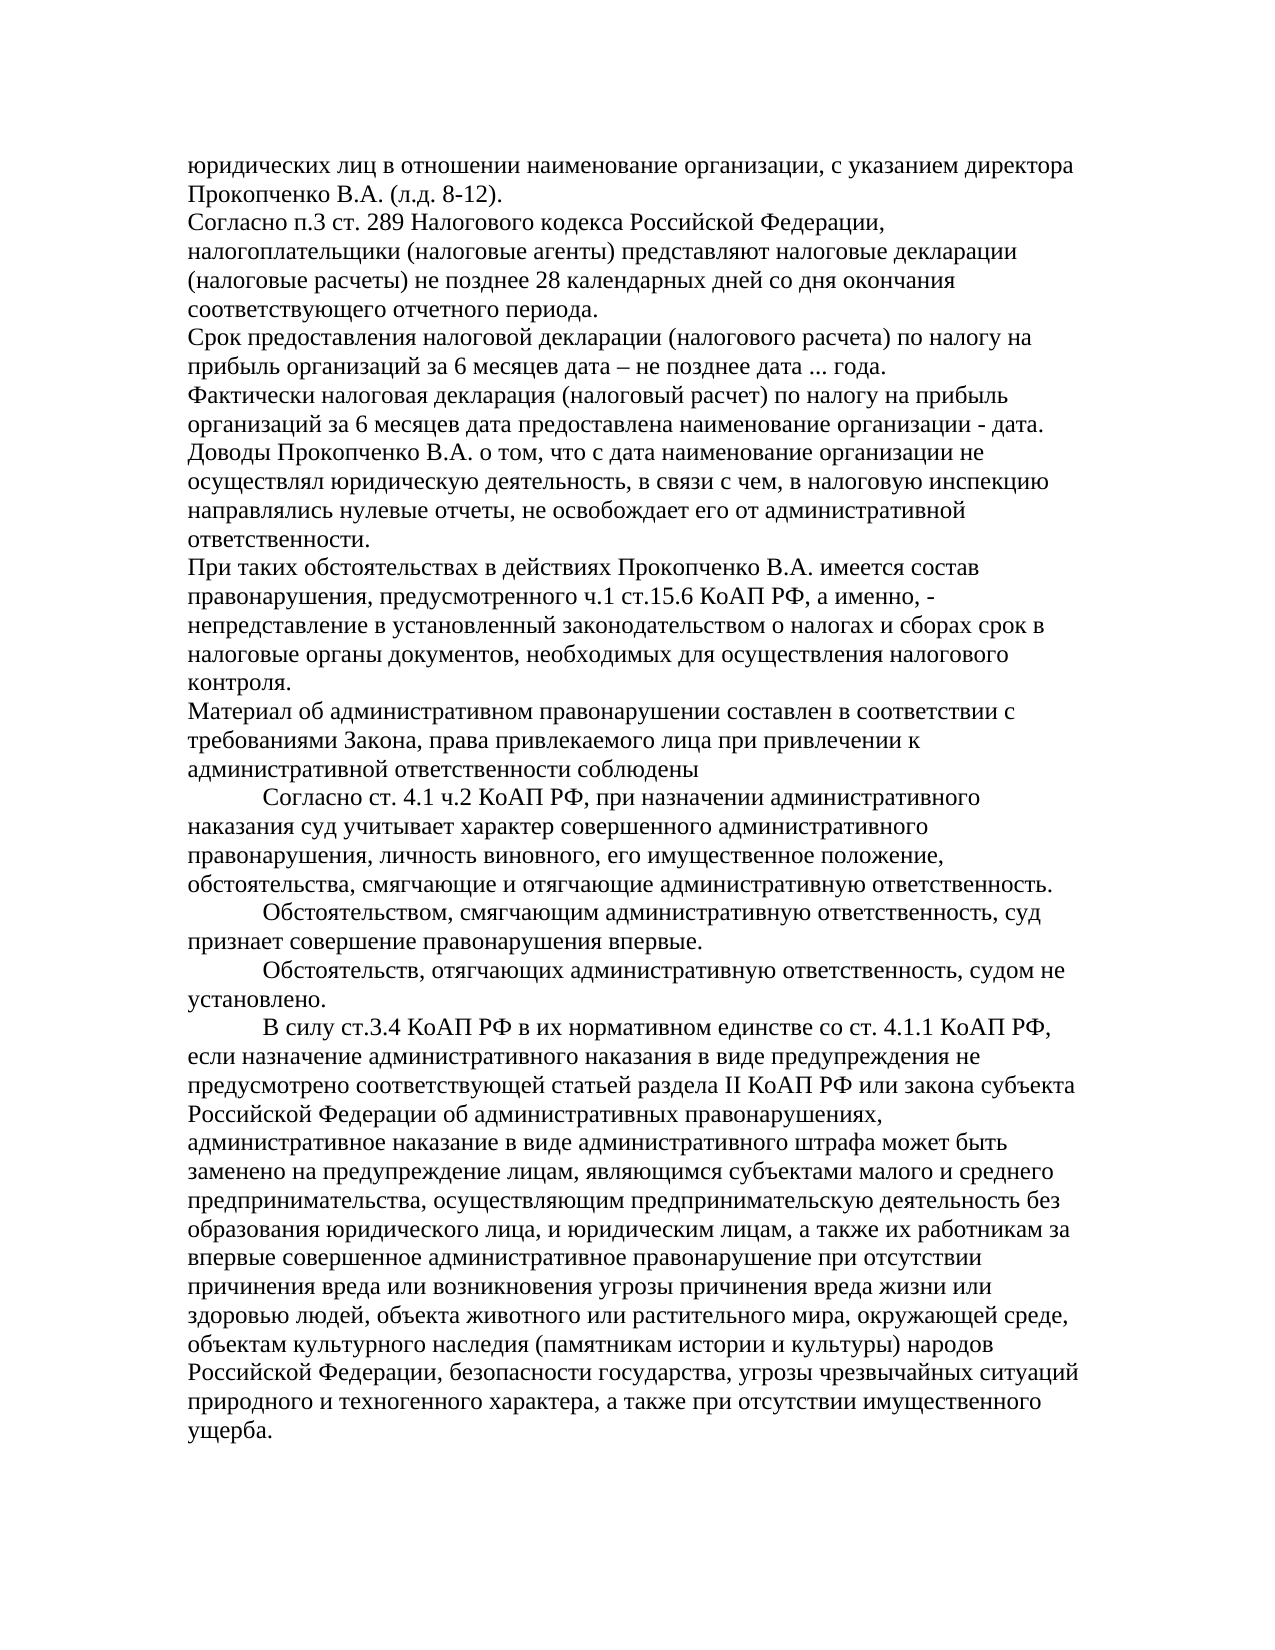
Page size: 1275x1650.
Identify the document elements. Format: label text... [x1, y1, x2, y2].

text Материал об административном правонарушении составлен в соответствии с требованиями Закона, права привлекаемого лица при привлечении к административной ответственности соблюдены [187, 696, 1087, 782]
text При таких обстоятельствах в действиях Прокопченко В.А. имеется состав правонарушения, предусмотренного ч.1 ст.15.6 КоАП РФ, а именно, - непредставление в установленный законодательством о налогах и сборах срок в налоговые органы документов, необходимых для осуществления налогового контроля. [187, 552, 1087, 696]
text Согласно ст. 4.1 ч.2 КоАП РФ, при назначении административного наказания суд учитывает характер совершенного административного правонарушения, личность виновного, его имущественное положение, обстоятельства, смягчающие и отягчающие административную ответственность. [187, 782, 1087, 897]
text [187, 150, 1087, 207]
text Доводы Прокопченко В.А. о том, что с дата наименование организации не осуществлял юридическую деятельность, в связи с чем, в налоговую инспекцию направлялись нулевые отчеты, не освобождает его от административной ответственности. [187, 437, 1087, 552]
text Срок предоставления налоговой декларации (налогового расчета) по налогу на прибыль организаций за 6 месяцев дата – не позднее дата ... года. [187, 322, 1087, 380]
text Обстоятельством, смягчающим административную ответственность, суд признает совершение правонарушения впервые. [187, 897, 1087, 955]
text Согласно п.3 ст. 289 Налогового кодекса Российской Федерации, налогоплательщики (налоговые агенты) представляют налоговые декларации (налоговые расчеты) не позднее 28 календарных дней со дня окончания соответствующего отчетного периода. [187, 207, 1087, 322]
text Обстоятельств, отягчающих административную ответственность, судом не установлено. [187, 955, 1087, 1012]
text В силу ст.3.4 КоАП РФ в их нормативном единстве со ст. 4.1.1 КоАП РФ, если назначение административного наказания в виде предупреждения не предусмотрено соответствующей статьей раздела ІІ КоАП РФ или закона субъекта Российской Федерации об административных правонарушениях, административное наказание в виде административного штрафа может быть заменено на предупреждение лицам, являющимся субъектами малого и среднего предпринимательства, осуществляющим предпринимательскую деятельность без образования юридического лица, и юридическим лицам, а также их работникам за впервые совершенное административное правонарушение при отсутствии причинения вреда или возникновения угрозы причинения вреда жизни или здоровью людей, объекта животного или растительного мира, окружающей среде, объектам культурного наследия (памятникам истории и культуры) народов Российской Федерации, безопасности государства, угрозы чрезвычайных ситуаций природного и техногенного характера, а также при отсутствии имущественного ущерба. [187, 1012, 1087, 1444]
text Фактически налоговая декларация (налоговый расчет) по налогу на прибыль организаций за 6 месяцев дата предоставлена наименование организации - дата. [187, 380, 1087, 437]
